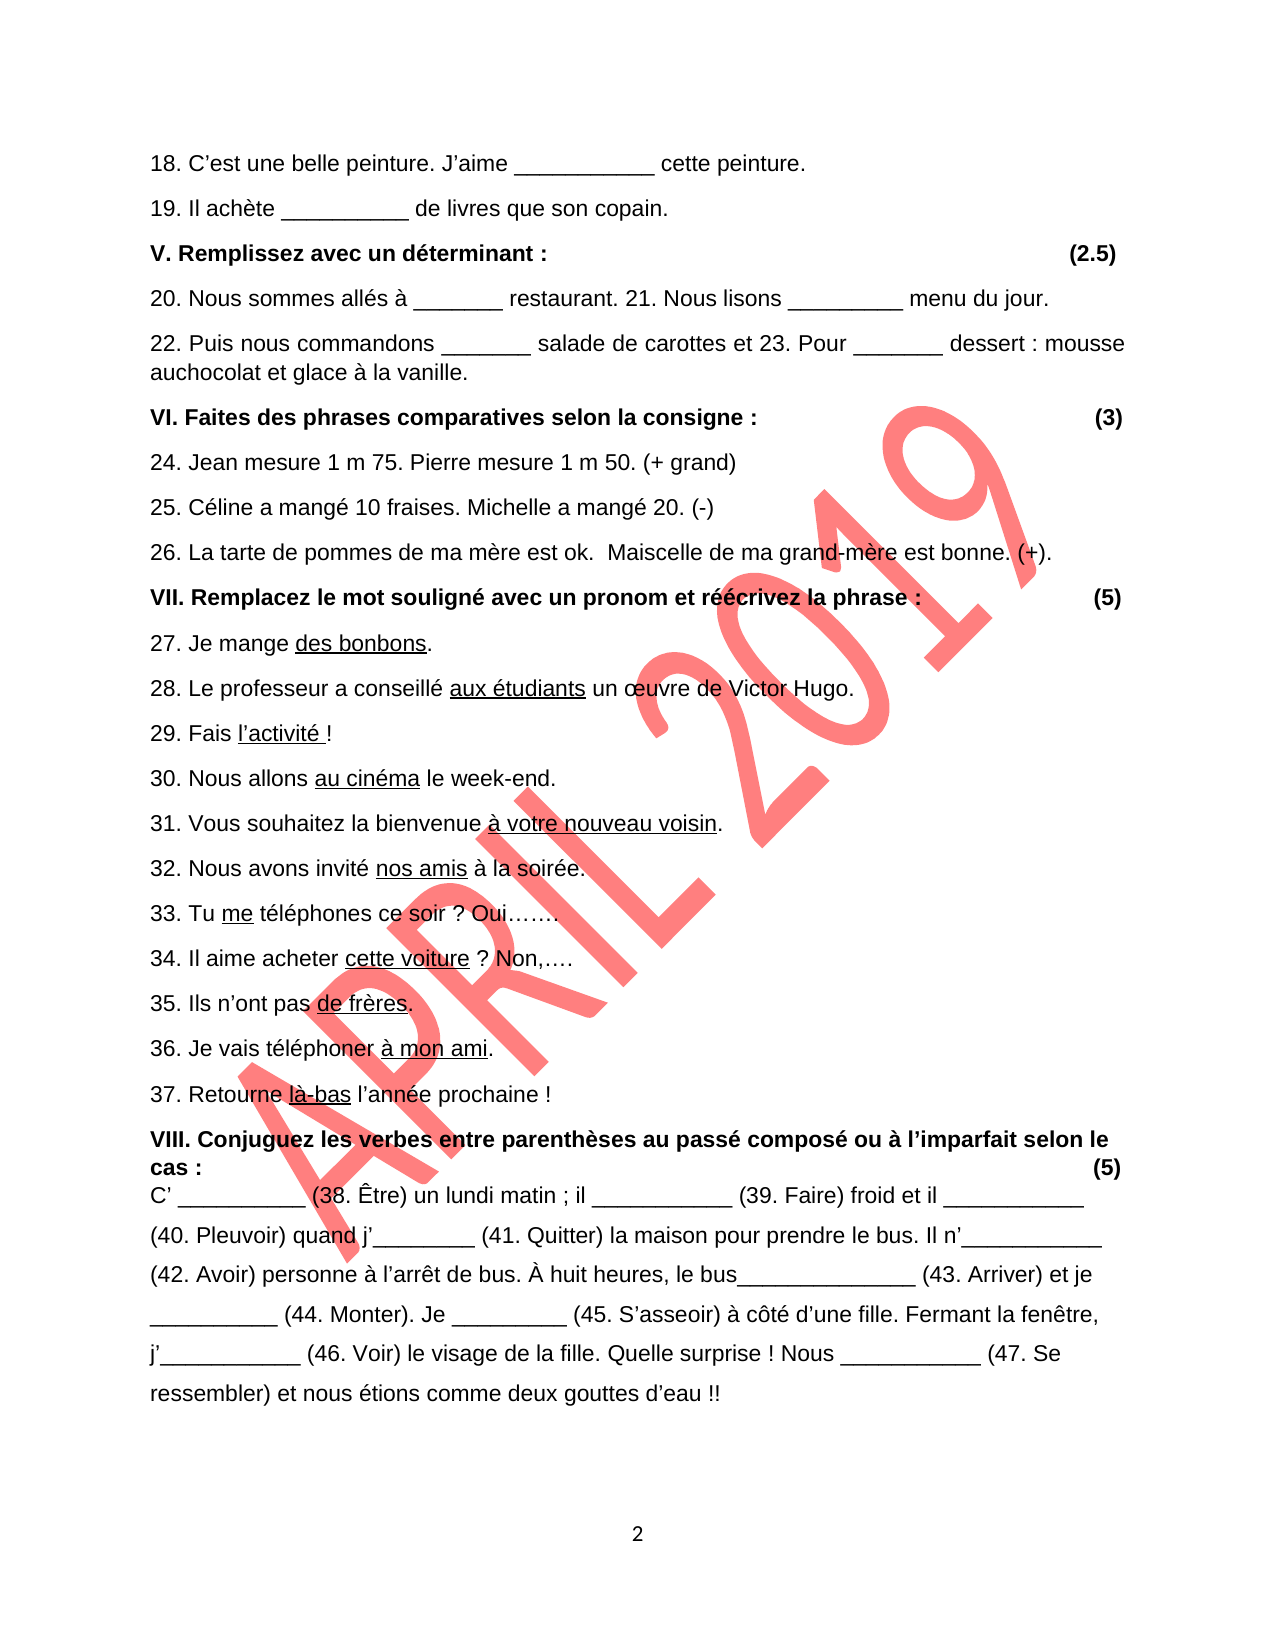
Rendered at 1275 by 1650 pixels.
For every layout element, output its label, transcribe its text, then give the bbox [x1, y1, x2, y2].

text 28. Le professeur a conseillé aux étudiants un œuvre de Victor Hugo. [150, 674, 1125, 701]
text 37. Retourne là-bas l’année prochaine ! [150, 1081, 1125, 1107]
text 24. Jean mesure 1 m 75. Pierre mesure 1 m 50. (+ grand) [150, 449, 1125, 475]
text 27. Je mange des bonbons. [150, 629, 1125, 656]
text 19. Il achète __________ de livres que son copain. [150, 195, 1125, 221]
text 32. Nous avons invité nos amis à la soirée. [150, 855, 1125, 881]
text 31. Vous souhaitez la bienvenue à votre nouveau voisin. [150, 810, 1125, 836]
text 30. Nous allons au cinéma le week-end. [150, 765, 1125, 791]
text 18. C’est une belle peinture. J’aime ___________ cette peinture. [150, 150, 1125, 176]
text 33. Tu me téléphones ce soir ? Oui……. [150, 900, 1125, 926]
text 35. Ils n’ont pas de frères. [150, 990, 1125, 1017]
text 34. Il aime acheter cette voiture ? Non,…. [150, 945, 1125, 972]
text VI. Faites des phrases comparatives selon la consigne : (3) [150, 404, 1125, 430]
text VII. Remplacez le mot souligné avec un pronom et réécrivez la phrase : (5) [150, 584, 1125, 611]
text VIII. Conjuguez les verbes entre parenthèses au passé composé ou à l’imparfait selon le cas : (5) [150, 1126, 1125, 1180]
text V. Remplissez avec un déterminant : (2.5) [150, 240, 1125, 267]
text 20. Nous sommes allés à _______ restaurant. 21. Nous lisons _________ menu du jour. [150, 285, 1125, 312]
text 36. Je vais téléphoner à mon ami. [150, 1035, 1125, 1062]
text 22. Puis nous commandons _______ salade de carottes et 23. Pour _______ dessert : mousse auchocolat et glace à la vanille. [150, 330, 1125, 385]
text 29. Fais l’activité ! [150, 720, 1125, 746]
text 26. La tarte de pommes de ma mère est ok. Maiscelle de ma grand-mère est bonne. (+). [150, 539, 1125, 566]
text 25. Céline a mangé 10 fraises. Michelle a mangé 20. (-) [150, 494, 1125, 521]
text C’ __________ (38. Être) un lundi matin ; il ___________ (39. Faire) froid et il ___________ (40. Pleuvoir) quand j’________ (41. Quitter) la maison pour prendre le bus. Il n’___________ (42. Avoir) personne à l’arrêt de bus. À huit heures, le bus______________ (43. Arriver) et je __________ (44. Monter). Je _________ (45. S’asseoir) à côté d’une fille. Fermant la fenêtre, j’___________ (46. Voir) le visage de la fille. Quelle surprise ! Nous ___________ (47. Se ressembler) et nous étions comme deux gouttes d’eau !! [150, 1182, 1125, 1406]
